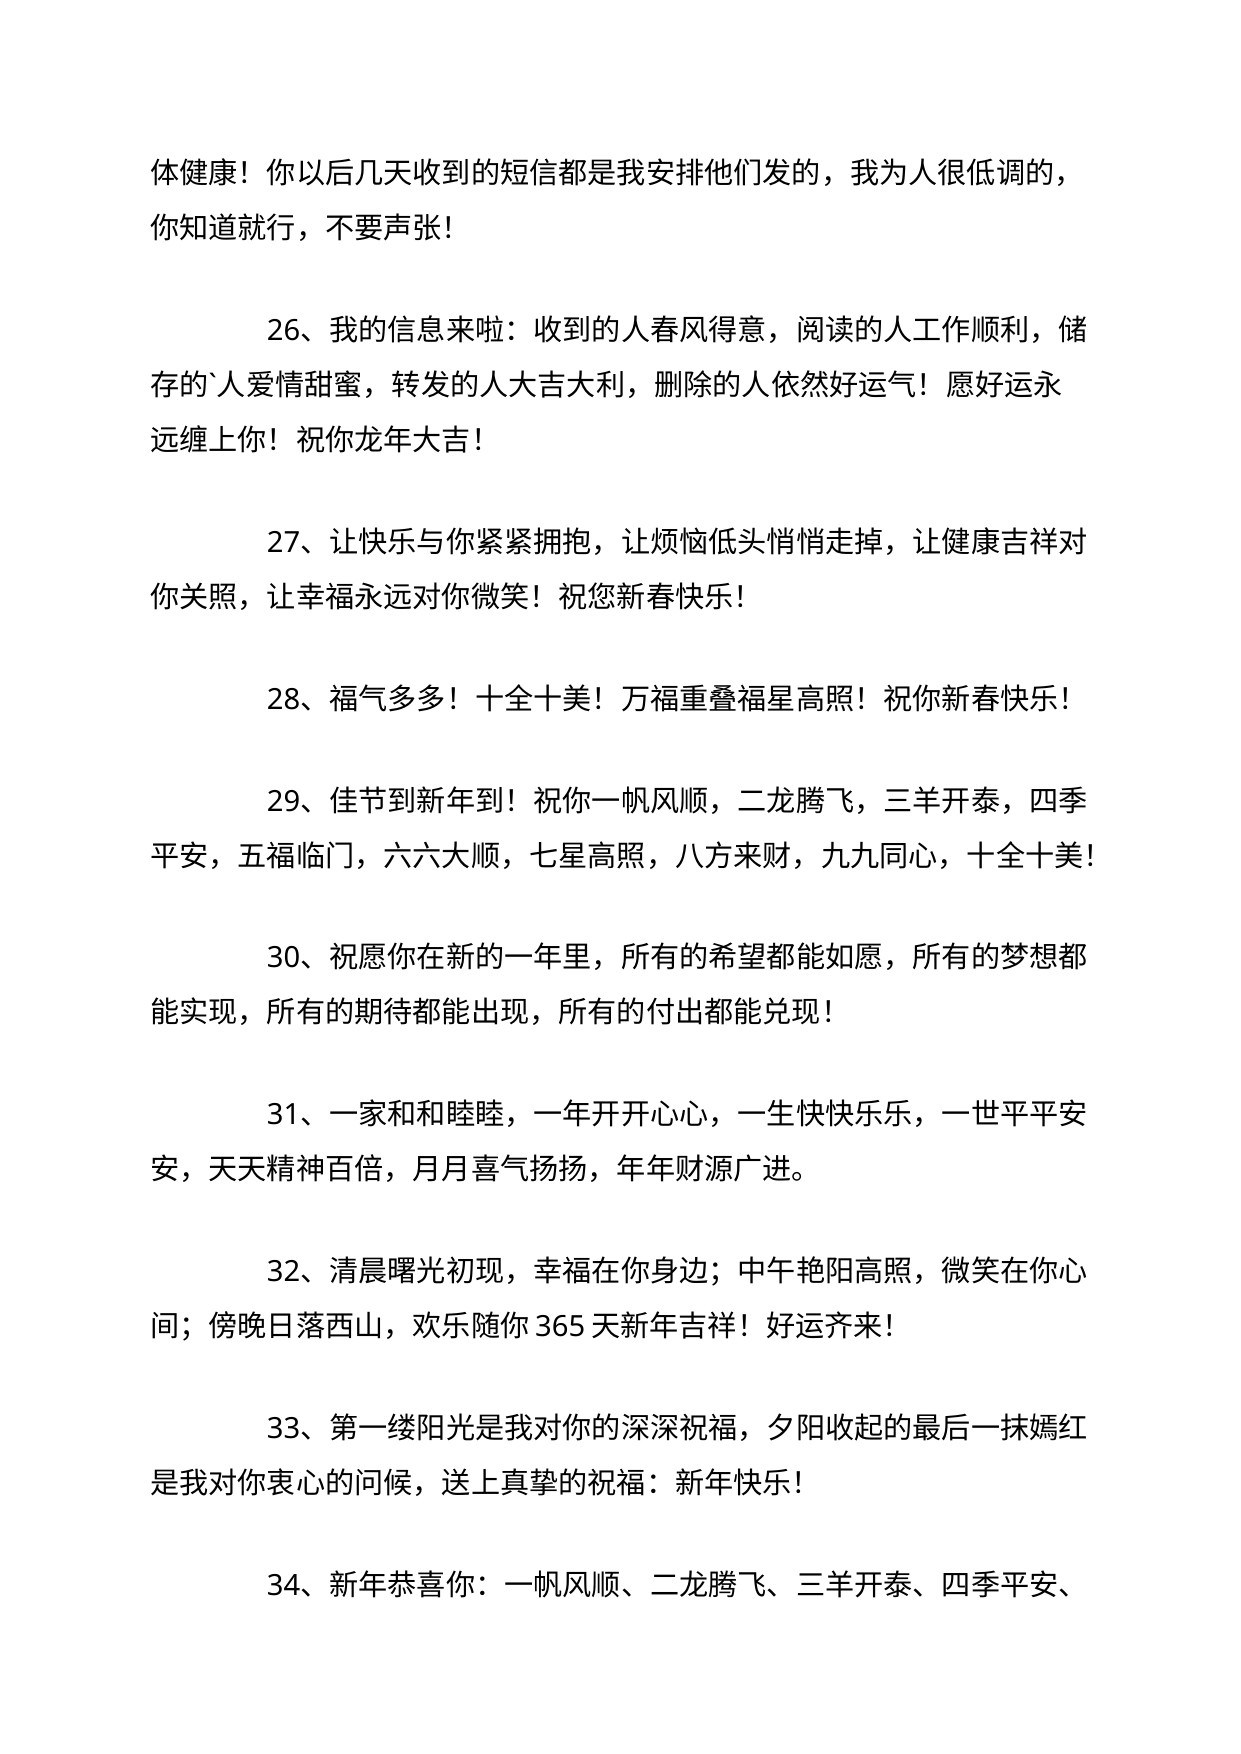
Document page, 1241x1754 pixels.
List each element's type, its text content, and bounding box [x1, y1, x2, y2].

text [150, 150, 1090, 247]
text 30、祝愿你在新的一年里，所有的希望都能如愿，所有的梦想都能实现，所有的期待都能出现，所有的付出都能兑现！ [150, 934, 1090, 1031]
text 26、我的信息来啦：收到的人春风得意，阅读的人工作顺利，储存的`人爱情甜蜜，转发的人大吉大利，删除的人依然好运气！愿好运永远缠上你！祝你龙年大吉！ [150, 307, 1090, 459]
text 27、让快乐与你紧紧拥抱，让烦恼低头悄悄走掉，让健康吉祥对你关照，让幸福永远对你微笑！祝您新春快乐！ [150, 518, 1090, 616]
text 31、一家和和睦睦，一年开开心心，一生快快乐乐，一世平平安安，天天精神百倍，月月喜气扬扬，年年财源广进。 [150, 1091, 1090, 1188]
text 29、佳节到新年到！祝你一帆风顺，二龙腾飞，三羊开泰，四季平安，五福临门，六六大顺，七星高照，八方来财，九九同心，十全十美！ [150, 777, 1090, 874]
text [150, 1561, 1090, 1604]
text 32、清晨曙光初现，幸福在你身边；中午艳阳高照，微笑在你心间；傍晚日落西山，欢乐随你365天新年吉祥！好运齐来！ [150, 1247, 1090, 1345]
text 33、第一缕阳光是我对你的深深祝福，夕阳收起的最后一抹嫣红是我对你衷心的问候，送上真挚的祝福：新年快乐！ [150, 1404, 1090, 1502]
text 28、福气多多！十全十美！万福重叠福星高照！祝你新春快乐！ [150, 675, 1090, 718]
